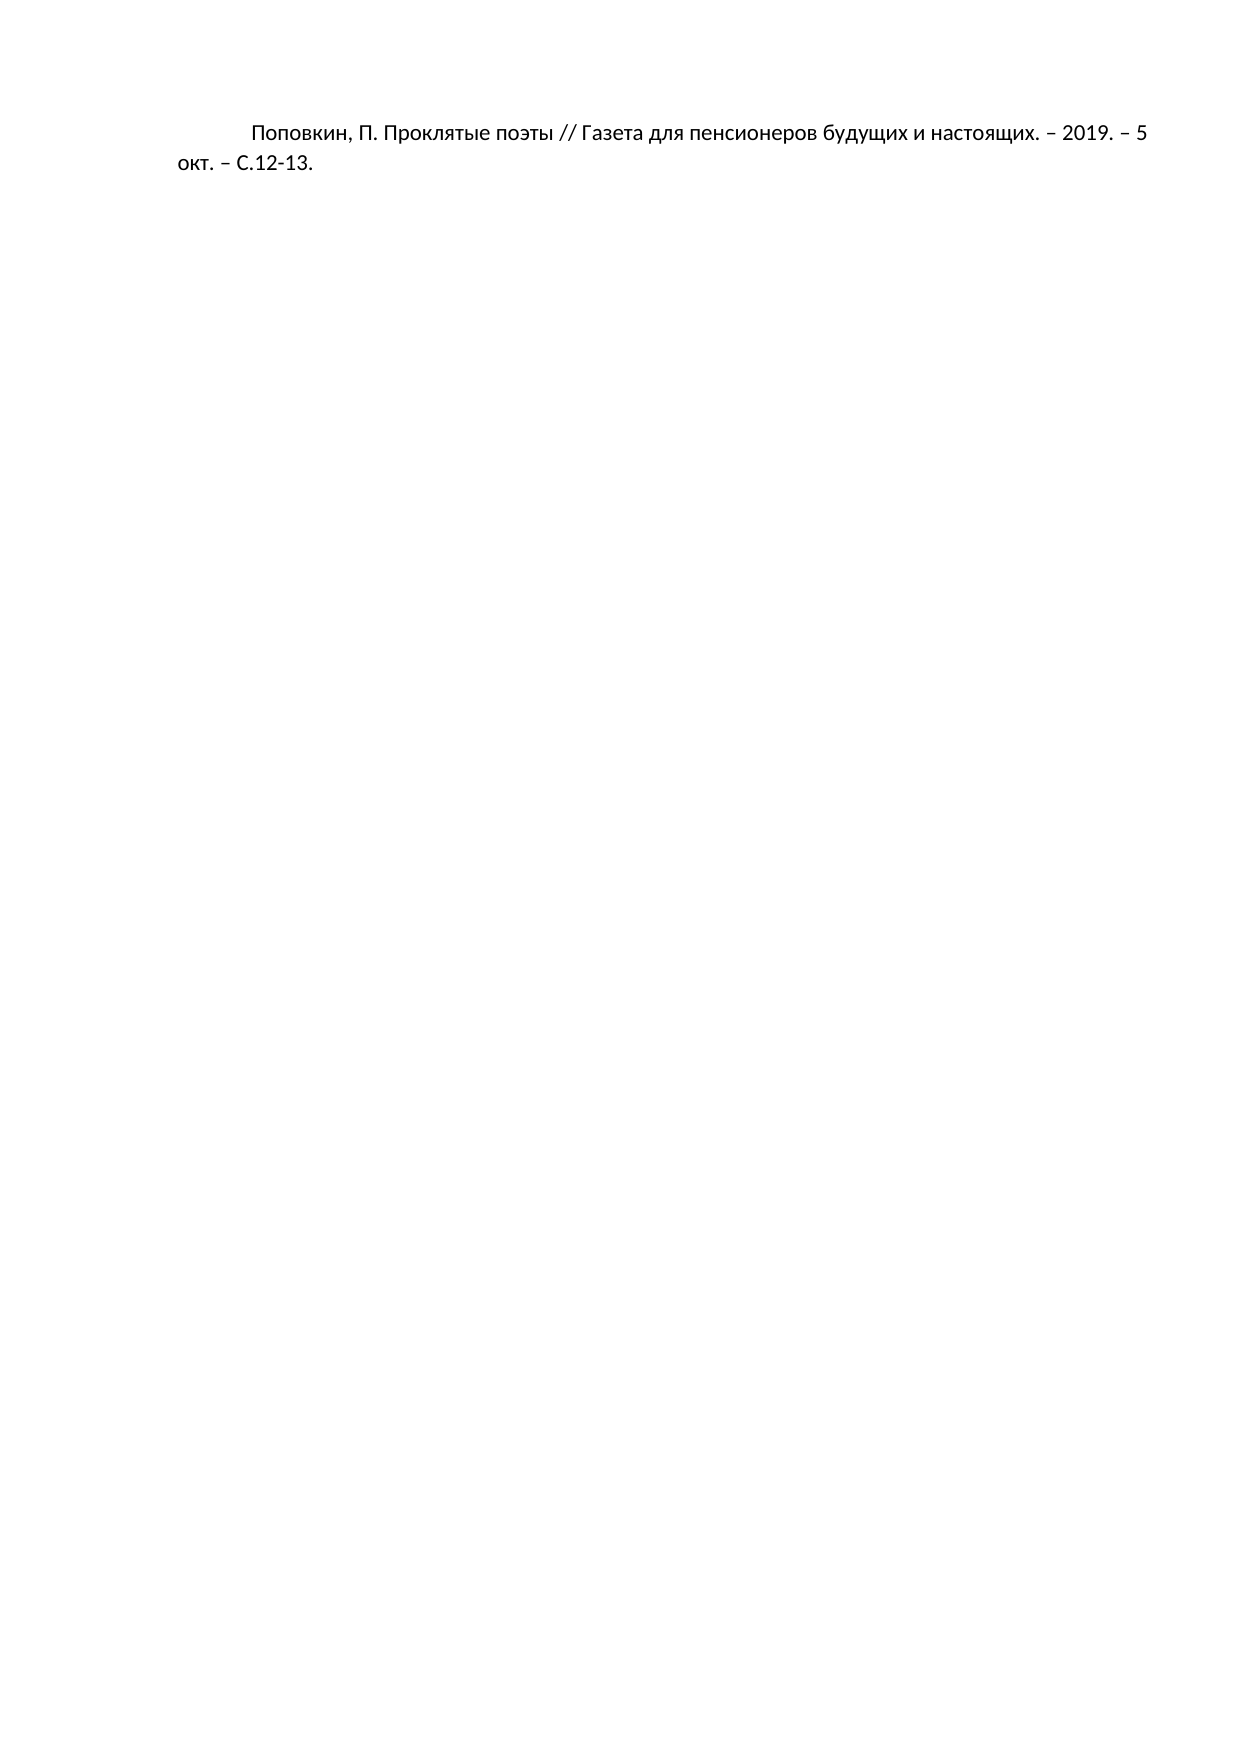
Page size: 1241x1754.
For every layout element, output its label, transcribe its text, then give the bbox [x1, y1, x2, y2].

text Поповкин, П. Проклятые поэты // Газета для пенсионеров будущих и настоящих. – 2019. – 5 окт. – С.12-13. [177, 118, 1152, 176]
